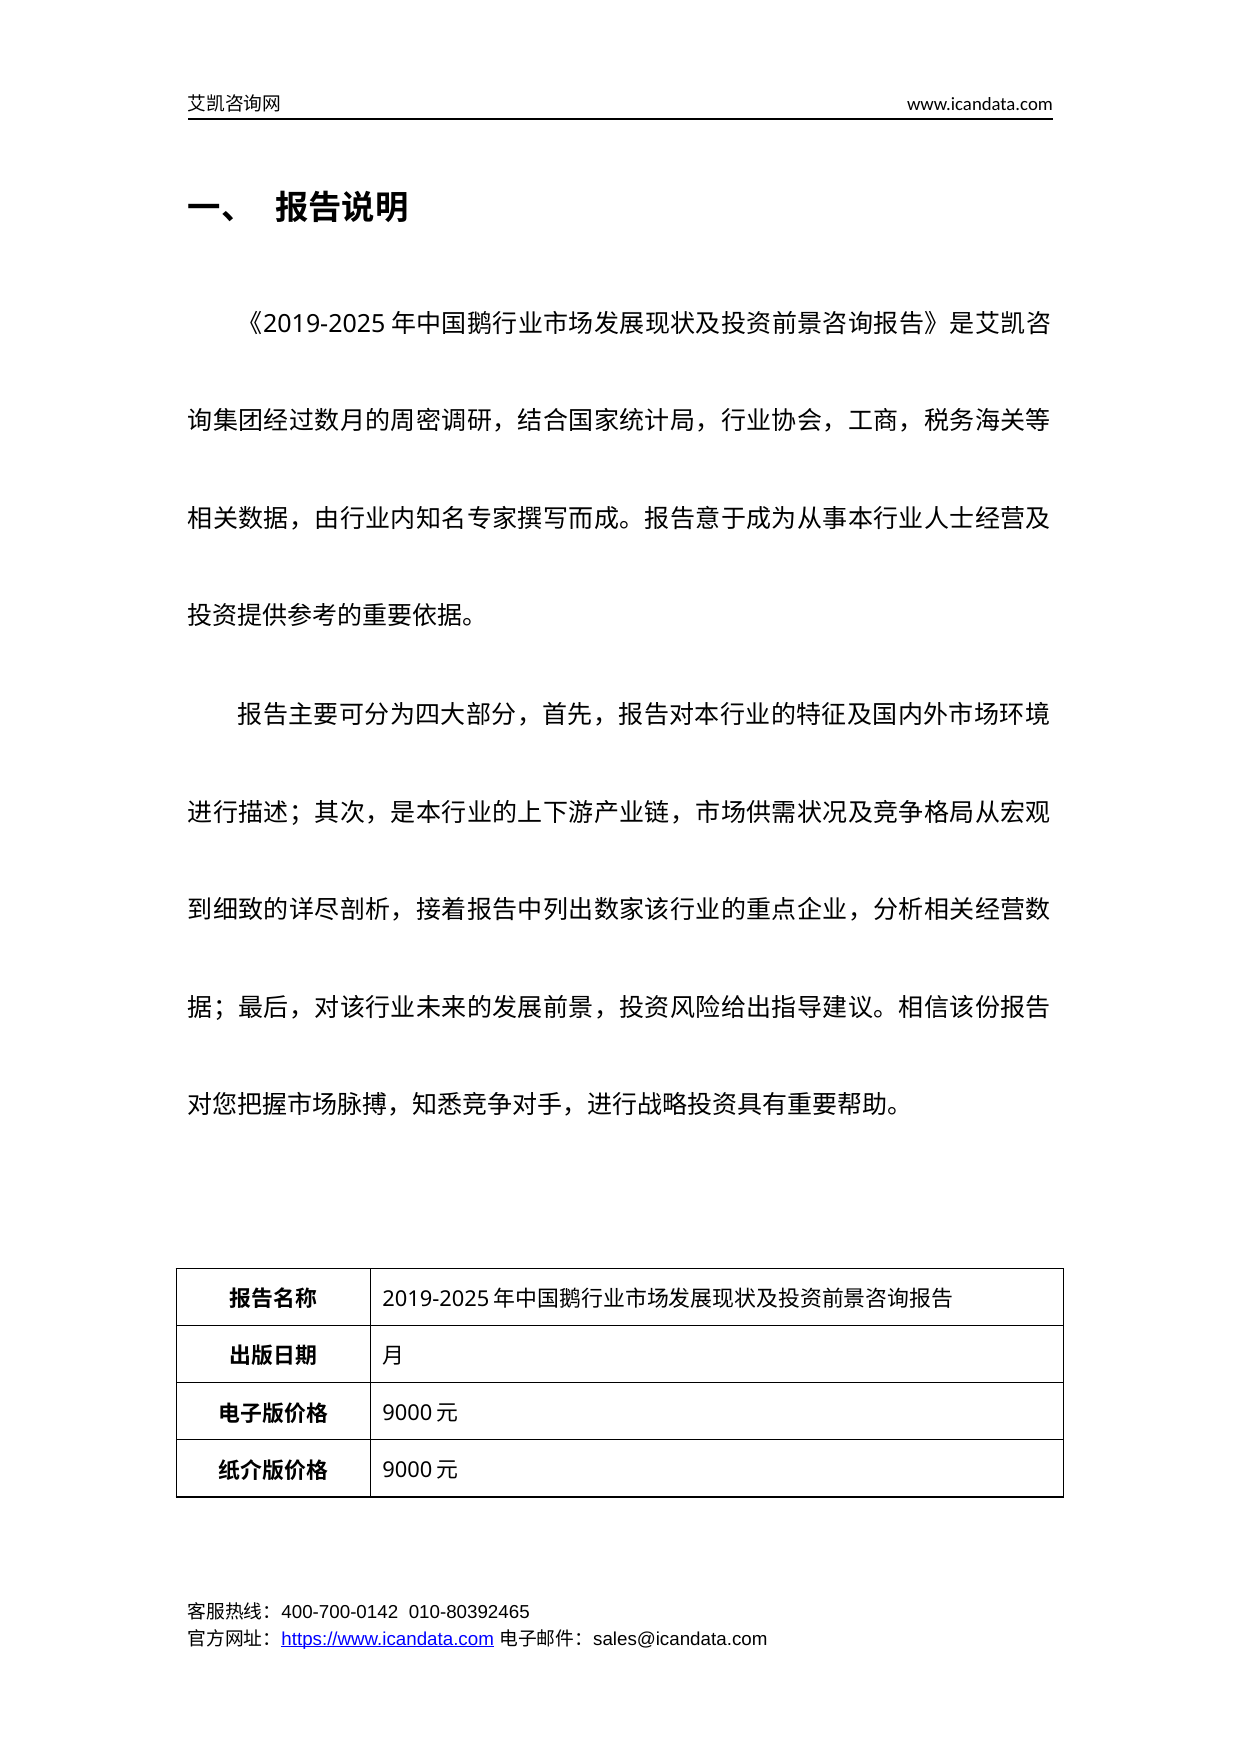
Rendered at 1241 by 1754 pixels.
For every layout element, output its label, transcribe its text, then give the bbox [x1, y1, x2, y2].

table_header 报告名称 [177, 1269, 370, 1325]
text 报告主要可分为四大部分，首先，报告对本行业的特征及国内外市场环境进行描述；其次，是本行业的上下游产业链，市场供需状况及竞争格局从宏观到细致的详尽剖析，接着报告中列出数家该行业的重点企业，分析相关经营数据；最后，对该行业未来的发展前景，投资风险给出指导建议。相信该份报告对您把握市场脉搏，知悉竞争对手，进行战略投资具有重要帮助。 [187, 681, 1053, 1136]
table_cell 月 [371, 1326, 1063, 1382]
table_cell 纸介版价格 [177, 1440, 370, 1496]
table_cell 9000元 [371, 1383, 1063, 1439]
subtitle 报告说明 [187, 172, 1053, 237]
table_cell 出版日期 [177, 1326, 370, 1382]
table_cell 电子版价格 [177, 1383, 370, 1439]
table_cell 9000元 [371, 1440, 1063, 1496]
table_header 2019-2025年中国鹅行业市场发展现状及投资前景咨询报告 [371, 1269, 1063, 1325]
text 《2019-2025年中国鹅行业市场发展现状及投资前景咨询报告》是艾凯咨询集团经过数月的周密调研，结合国家统计局，行业协会，工商，税务海关等相关数据，由行业内知名专家撰写而成。报告意于成为从事本行业人士经营及投资提供参考的重要依据。 [187, 289, 1053, 646]
